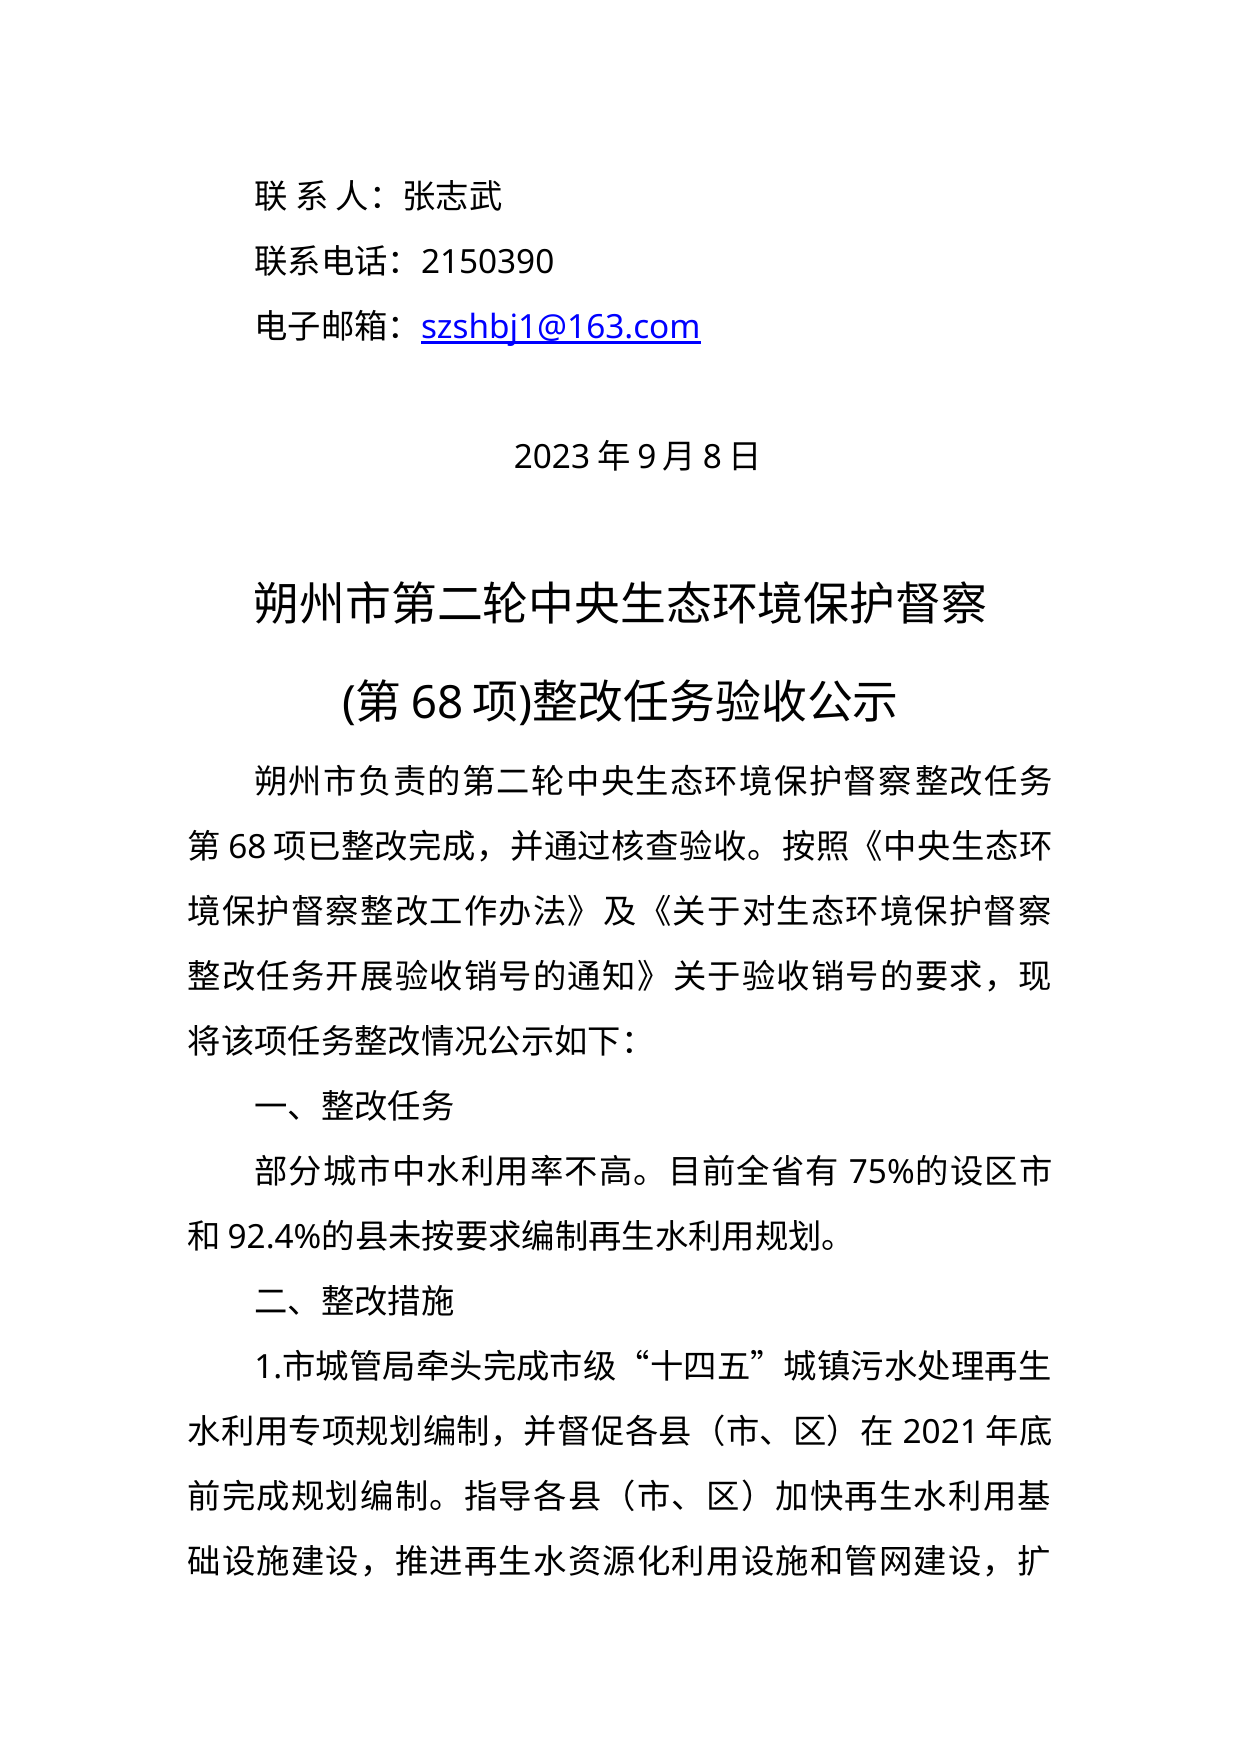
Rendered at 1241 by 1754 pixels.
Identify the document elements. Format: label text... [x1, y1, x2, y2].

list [187, 1332, 1053, 1592]
text 电子邮箱：szshbj1@163.com [187, 292, 1053, 357]
text 联 系 人：张志武 [187, 162, 1053, 227]
text 朔州市第二轮中央生态环境保护督察 [187, 552, 1053, 649]
text (第68项)整改任务验收公示 [187, 649, 1053, 747]
list 一、整改任务 [187, 1072, 1053, 1137]
text 2023年9月8日 [187, 422, 1053, 487]
list 朔州市负责的第二轮中央生态环境保护督察整改任务第68项已整改完成，并通过核查验收。按照《中央生态环境保护督察整改工作办法》及《关于对生态环境保护督察整改任务开展验收销号的通知》关于验收销号的要求，现将该项任务整改情况公示如下： [187, 747, 1053, 1072]
list 二、整改措施 [187, 1267, 1053, 1332]
text 联系电话：2150390 [187, 227, 1053, 292]
text 部分城市中水利用率不高。目前全省有75%的设区市和92.4%的县未按要求编制再生水利用规划。 [187, 1137, 1053, 1267]
